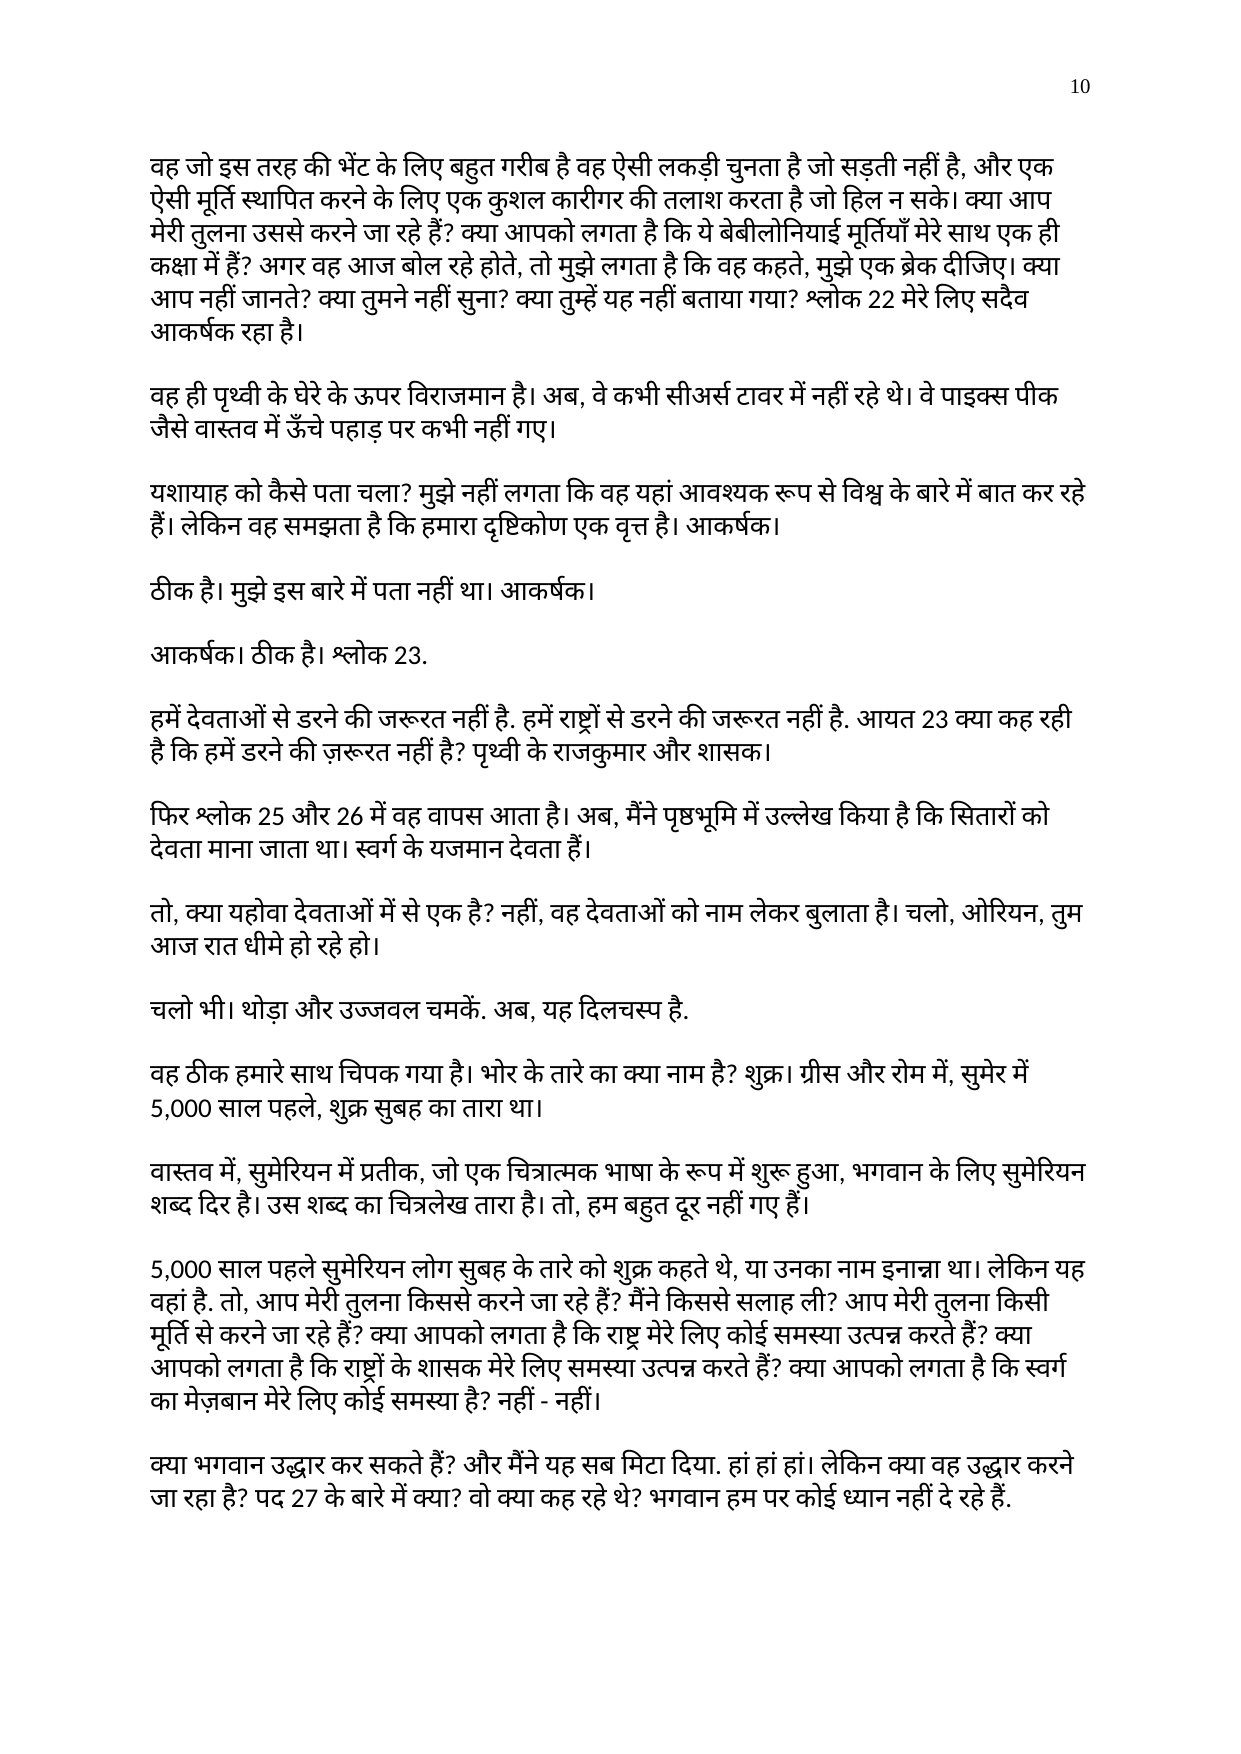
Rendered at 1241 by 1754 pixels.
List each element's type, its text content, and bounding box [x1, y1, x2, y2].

text आकर्षक। ठीक है। श्लोक 23. [150, 638, 1090, 671]
text यशायाह को कैसे पता चला? मुझे नहीं लगता कि वह यहां आवश्यक रूप से विश्व के बारे में बात कर रहे हैं। लेकिन वह समझता है कि हमारा दृष्टिकोण एक वृत्त है। आकर्षक। [150, 476, 1090, 542]
text वह जो इस तरह की भेंट के लिए बहुत गरीब है वह ऐसी लकड़ी चुनता है जो सड़ती नहीं है, और एक ऐसी मूर्ति स्थापित करने के लिए एक कुशल कारीगर की तलाश करता है जो हिल न सके। क्या आप मेरी तुलना उससे करने जा रहे हैं? क्या आपको लगता है कि ये बेबीलोनियाई मूर्तियाँ मेरे साथ एक ही कक्षा में हैं? अगर वह आज बोल रहे होते, तो मुझे लगता है कि वह कहते, मुझे एक ब्रेक दीजिए। क्या आप नहीं जानते? क्या तुमने नहीं सुना? क्या तुम्हें यह नहीं बताया गया? श्लोक 22 मेरे लिए सदैव आकर्षक रहा है। [150, 150, 1090, 348]
text हमें देवताओं से डरने की जरूरत नहीं है. हमें राष्ट्रों से डरने की जरूरत नहीं है. आयत 23 क्या कह रही है कि हमें डरने की ज़रूरत नहीं है? पृथ्वी के राजकुमार और शासक। [150, 702, 1090, 768]
text क्या भगवान उद्धार कर सकते हैं? और मैंने यह सब मिटा दिया. हां हां हां। लेकिन क्या वह उद्धार करने जा रहा है? पद 27 के बारे में क्या? वो क्या कह रहे थे? भगवान हम पर कोई ध्यान नहीं दे रहे हैं. [150, 1448, 1090, 1514]
text वास्तव में, सुमेरियन में प्रतीक, जो एक चित्रात्मक भाषा के रूप में शुरू हुआ, भगवान के लिए सुमेरियन शब्द दिर है। उस शब्द का चित्रलेख तारा है। तो, हम बहुत दूर नहीं गए हैं। [150, 1155, 1090, 1221]
text फिर श्लोक 25 और 26 में वह वापस आता है। अब, मैंने पृष्ठभूमि में उल्लेख किया है कि सितारों को देवता माना जाता था। स्वर्ग के यजमान देवता हैं। [150, 799, 1090, 865]
text 5,000 साल पहले सुमेरियन लोग सुबह के तारे को शुक्र कहते थे, या उनका नाम इनान्ना था। लेकिन यह वहां है. तो, आप मेरी तुलना किससे करने जा रहे हैं? मैंने किससे सलाह ली? आप मेरी तुलना किसी मूर्ति से करने जा रहे हैं? क्या आपको लगता है कि राष्ट्र मेरे लिए कोई समस्या उत्पन्न करते हैं? क्या आपको लगता है कि राष्ट्रों के शासक मेरे लिए समस्या उत्पन्न करते हैं? क्या आपको लगता है कि स्वर्ग का मेज़बान मेरे लिए कोई समस्या है? नहीं - नहीं। [150, 1252, 1090, 1417]
text वह ही पृथ्वी के घेरे के ऊपर विराजमान है। अब, वे कभी सीअर्स टावर में नहीं रहे थे। वे पाइक्स पीक जैसे वास्तव में ऊँचे पहाड़ पर कभी नहीं गए। [150, 379, 1090, 445]
text वह ठीक हमारे साथ चिपक गया है। भोर के तारे का क्या नाम है? शुक्र। ग्रीस और रोम में, सुमेर में 5,000 साल पहले, शुक्र सुबह का तारा था। [150, 1058, 1090, 1124]
text चलो भी। थोड़ा और उज्जवल चमकें. अब, यह दिलचस्प है. [150, 993, 1090, 1027]
text ठीक है। मुझे इस बारे में पता नहीं था। आकर्षक। [150, 574, 1090, 607]
text तो, क्या यहोवा देवताओं में से एक है? नहीं, वह देवताओं को नाम लेकर बुलाता है। चलो, ओरियन, तुम आज रात धीमे हो रहे हो। [150, 896, 1090, 962]
